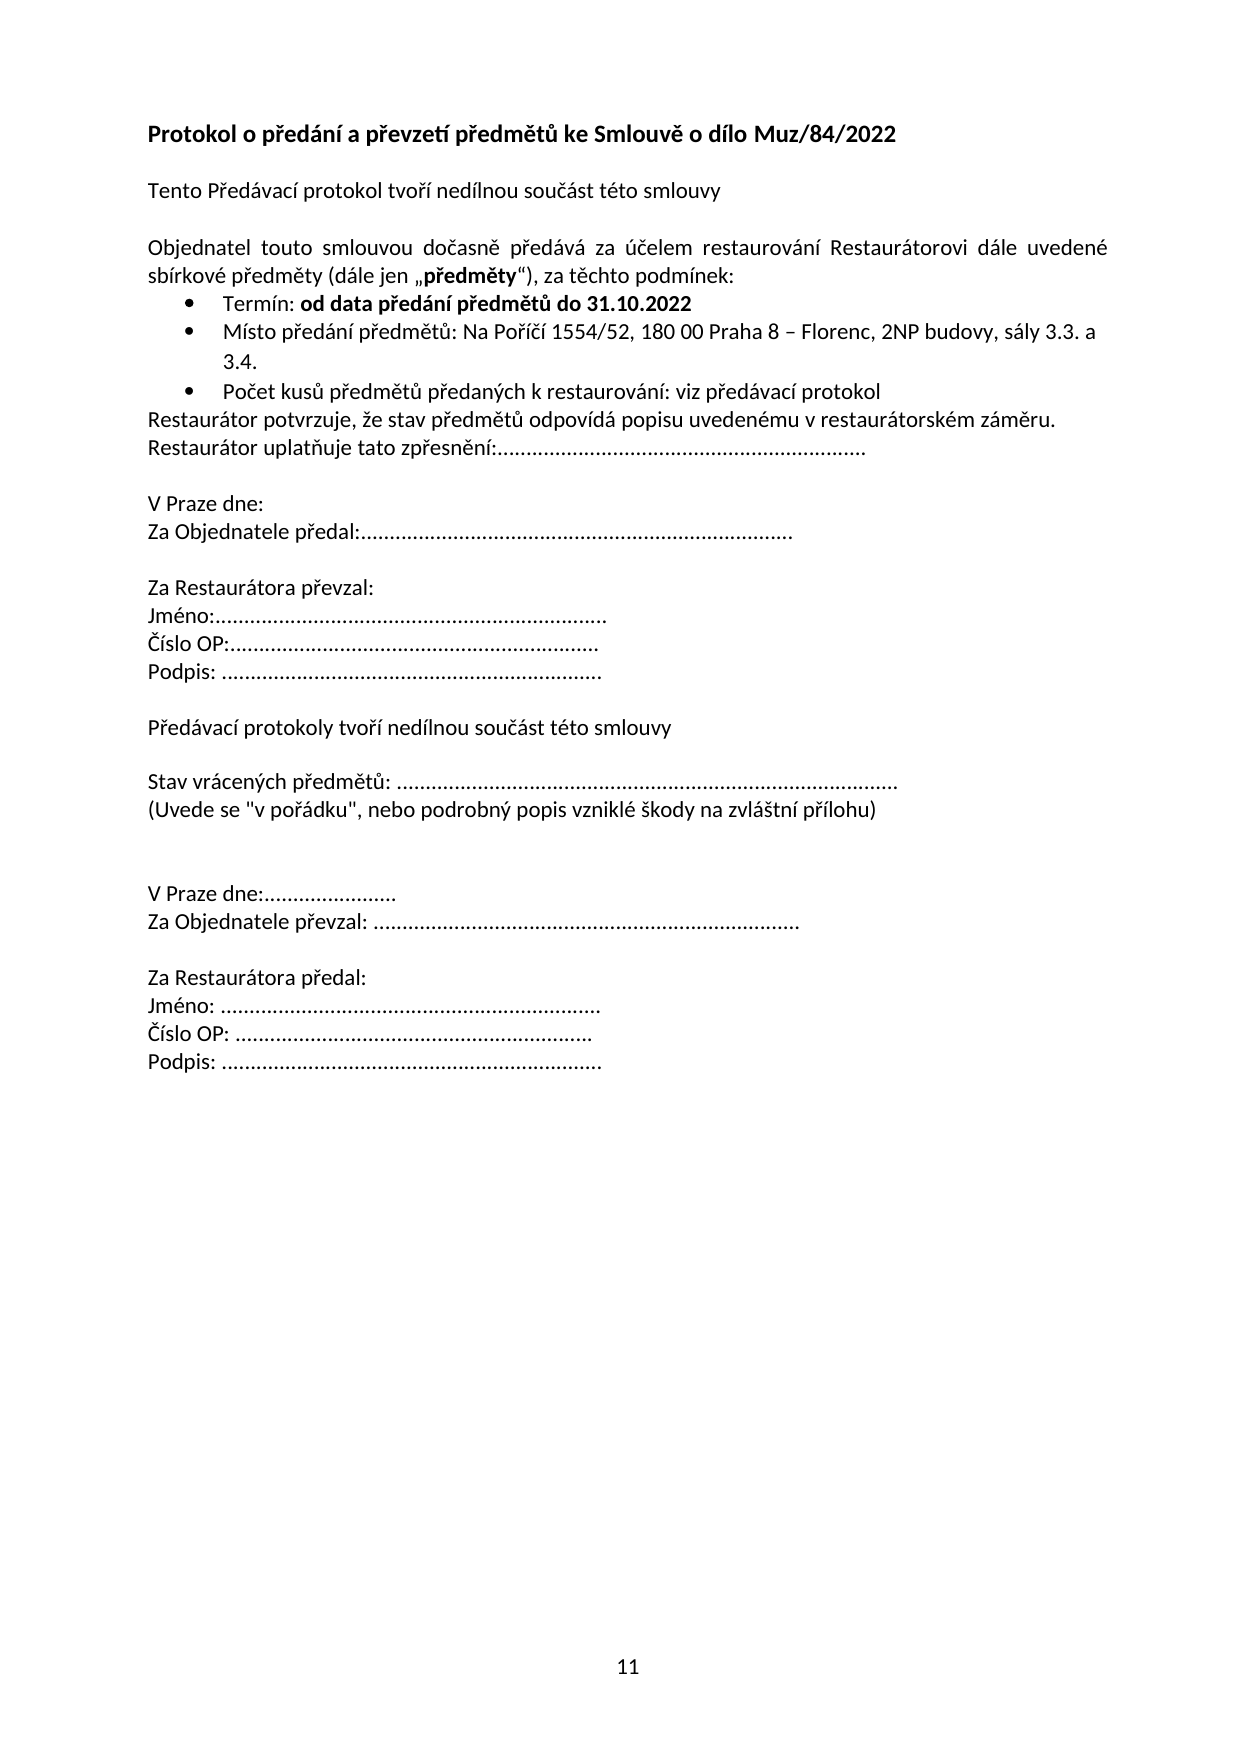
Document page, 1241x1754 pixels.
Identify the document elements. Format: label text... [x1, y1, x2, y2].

text Jméno: .................................................................. [148, 991, 1107, 1019]
text Restaurátor uplatňuje tato zpřesnění:................................................................ [148, 433, 1107, 461]
text Za Restaurátora předal: [148, 963, 1107, 991]
text Stav vrácených předmětů: ....................................................................................... [148, 767, 1107, 795]
text Za Objednatele předal:........................................................................... [148, 517, 1107, 545]
list Místo předání předmětů: Na Poříčí 1554/52, 180 00 Praha 8 – Florenc, 2NP budovy, sály 3.3. a 3.4. [185, 317, 1107, 375]
text Za Objednatele převzal: .......................................................................... [148, 907, 1107, 935]
list Počet kusů předmětů předaných k restaurování: viz předávací protokol [185, 377, 1107, 405]
text Za Restaurátora převzal: [148, 573, 1107, 601]
text Objednatel touto smlouvou dočasně předává za účelem restaurování Restaurátorovi dále uvedené sbírkové předměty (dále jen „předměty“), za těchto podmínek: [148, 233, 1107, 289]
text V Praze dne:....................... [148, 879, 1107, 907]
text Podpis: .................................................................. [148, 657, 1107, 685]
text Tento Předávací protokol tvoří nedílnou součást této smlouvy [148, 177, 1107, 205]
text Předávací protokoly tvoří nedílnou součást této smlouvy [148, 713, 1107, 741]
text Restaurátor potvrzuje, že stav předmětů odpovídá popisu uvedenému v restaurátorském záměru. [148, 405, 1107, 433]
text Podpis: .................................................................. [148, 1047, 1107, 1075]
text Protokol o předání a převzetí předmětů ke Smlouvě o dílo Muz/84/2022 [148, 118, 1107, 149]
text Číslo OP:................................................................ [148, 629, 1107, 657]
text V Praze dne: [148, 489, 1107, 517]
text (Uvede se "v pořádku", nebo podrobný popis vzniklé škody na zvláštní přílohu) [148, 795, 1107, 823]
list Termín: od data předání předmětů do 31.10.2022 [185, 289, 1107, 317]
text Číslo OP: .............................................................. [148, 1019, 1107, 1047]
text Jméno:.................................................................... [148, 601, 1107, 629]
